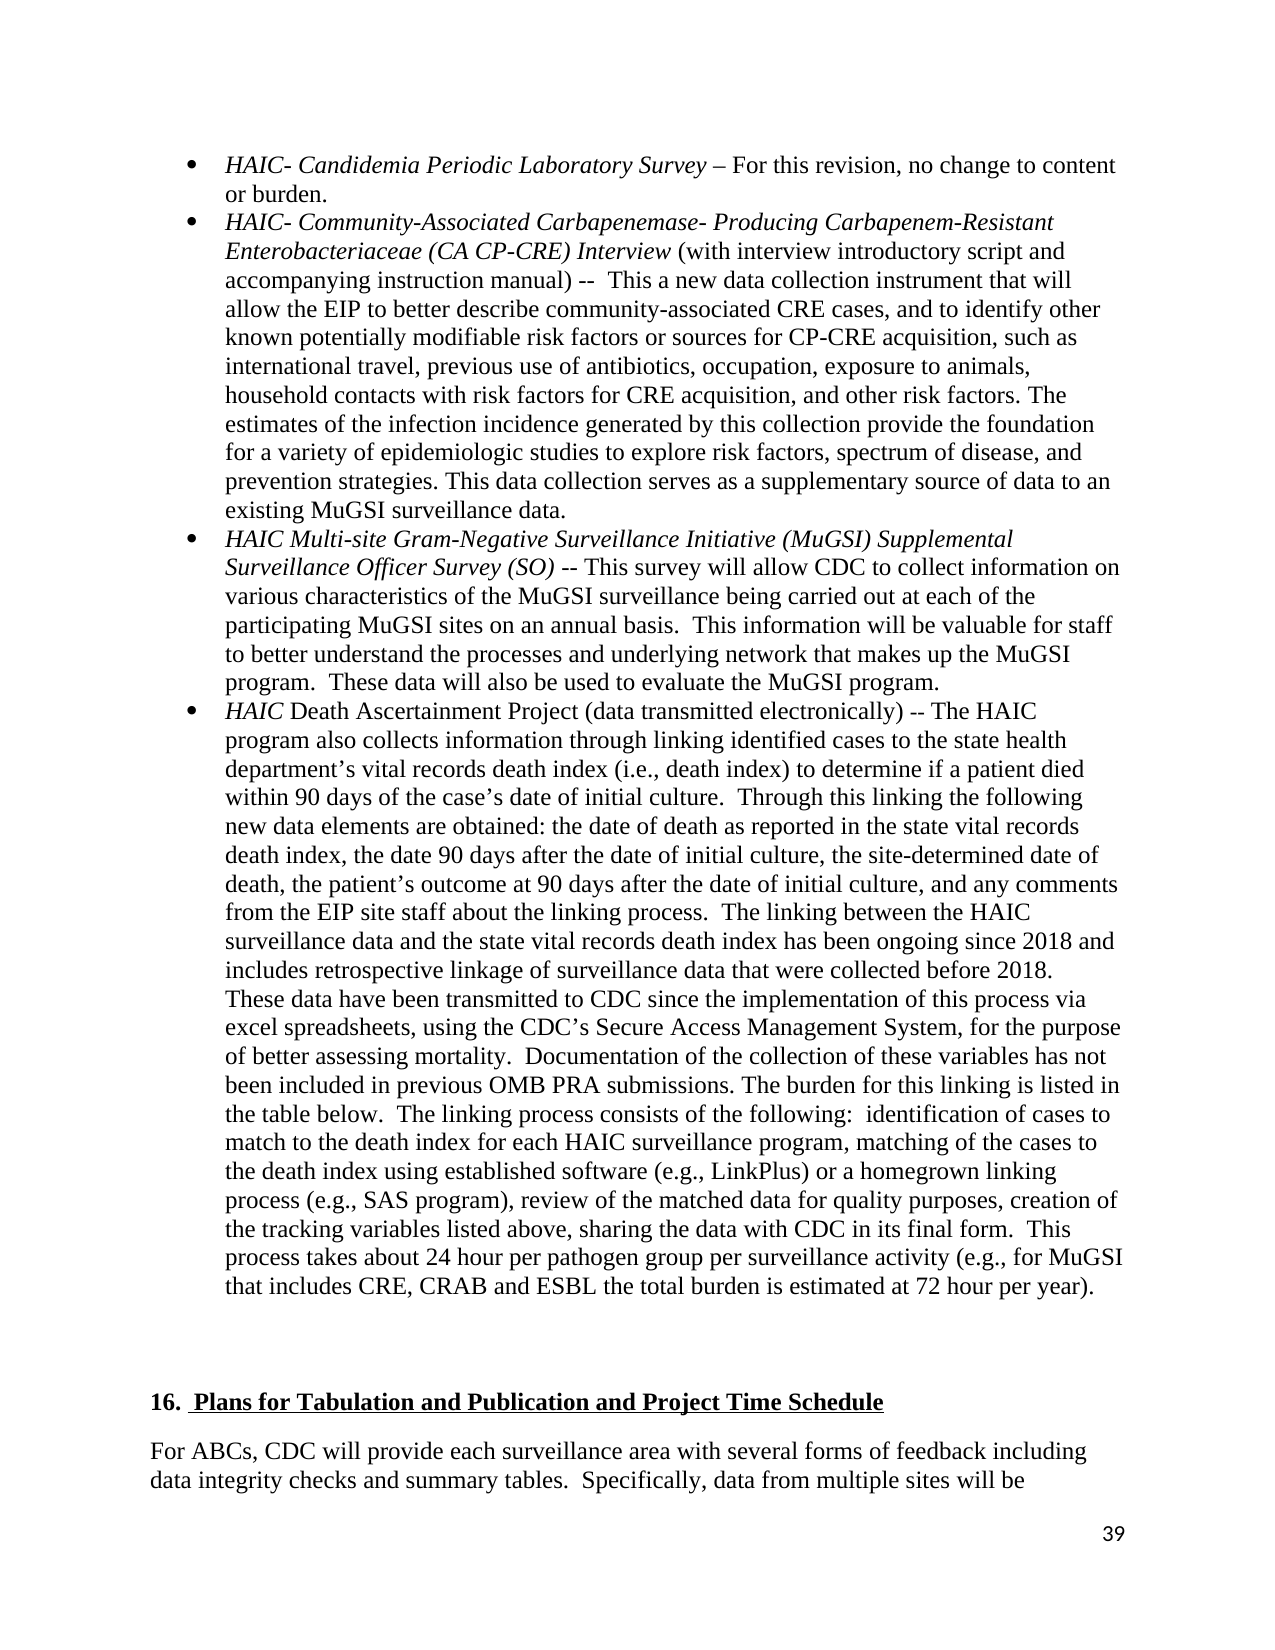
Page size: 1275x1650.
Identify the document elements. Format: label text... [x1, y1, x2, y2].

list HAIC Multi-site Gram-Negative Surveillance Initiative (MuGSI) Supplemental Surveillance Officer Survey (SO) -- This survey will allow CDC to collect information on various characteristics of the MuGSI surveillance being carried out at each of the participating MuGSI sites on an annual basis. This information will be valuable for staff to better understand the processes and underlying network that makes up the MuGSI program. These data will also be used to evaluate the MuGSI program. [187, 524, 1125, 696]
list HAIC Death Ascertainment Project (data transmitted electronically) -- The HAIC program also collects information through linking identified cases to the state health department’s vital records death index (i.e., death index) to determine if a patient died within 90 days of the case’s date of initial culture. Through this linking the following new data elements are obtained: the date of death as reported in the state vital records death index, the date 90 days after the date of initial culture, the site-determined date of death, the patient’s outcome at 90 days after the date of initial culture, and any comments from the EIP site staff about the linking process. The linking between the HAIC surveillance data and the state vital records death index has been ongoing since 2018 and includes retrospective linkage of surveillance data that were collected before 2018. These data have been transmitted to CDC since the implementation of this process via excel spreadsheets, using the CDC’s Secure Access Management System, for the purpose of better assessing mortality. Documentation of the collection of these variables has not been included in previous OMB PRA submissions. The burden for this linking is listed in the table below. The linking process consists of the following: identification of cases to match to the death index for each HAIC surveillance program, matching of the cases to the death index using established software (e.g., LinkPlus) or a homegrown linking process (e.g., SAS program), review of the matched data for quality purposes, creation of the tracking variables listed above, sharing the data with CDC in its final form. This process takes about 24 hour per pathogen group per surveillance activity (e.g., for MuGSI that includes CRE, CRAB and ESBL the total burden is estimated at 72 hour per year). [187, 696, 1125, 1300]
subtitle Plans for Tabulation and Publication and Project Time Schedule [150, 1387, 1125, 1415]
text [150, 1436, 1125, 1494]
list HAIC- Candidemia Periodic Laboratory Survey – For this revision, no change to content or burden. [187, 150, 1125, 207]
list HAIC- Community-Associated Carbapenemase- Producing Carbapenem-Resistant Enterobacteriaceae (CA CP-CRE) Interview (with interview introductory script and accompanying instruction manual) -- This a new data collection instrument that will allow the EIP to better describe community-associated CRE cases, and to identify other known potentially modifiable risk factors or sources for CP-CRE acquisition, such as international travel, previous use of antibiotics, occupation, exposure to animals, household contacts with risk factors for CRE acquisition, and other risk factors. The estimates of the infection incidence generated by this collection provide the foundation for a variety of epidemiologic studies to explore risk factors, spectrum of disease, and prevention strategies. This data collection serves as a supplementary source of data to an existing MuGSI surveillance data. [187, 207, 1125, 524]
